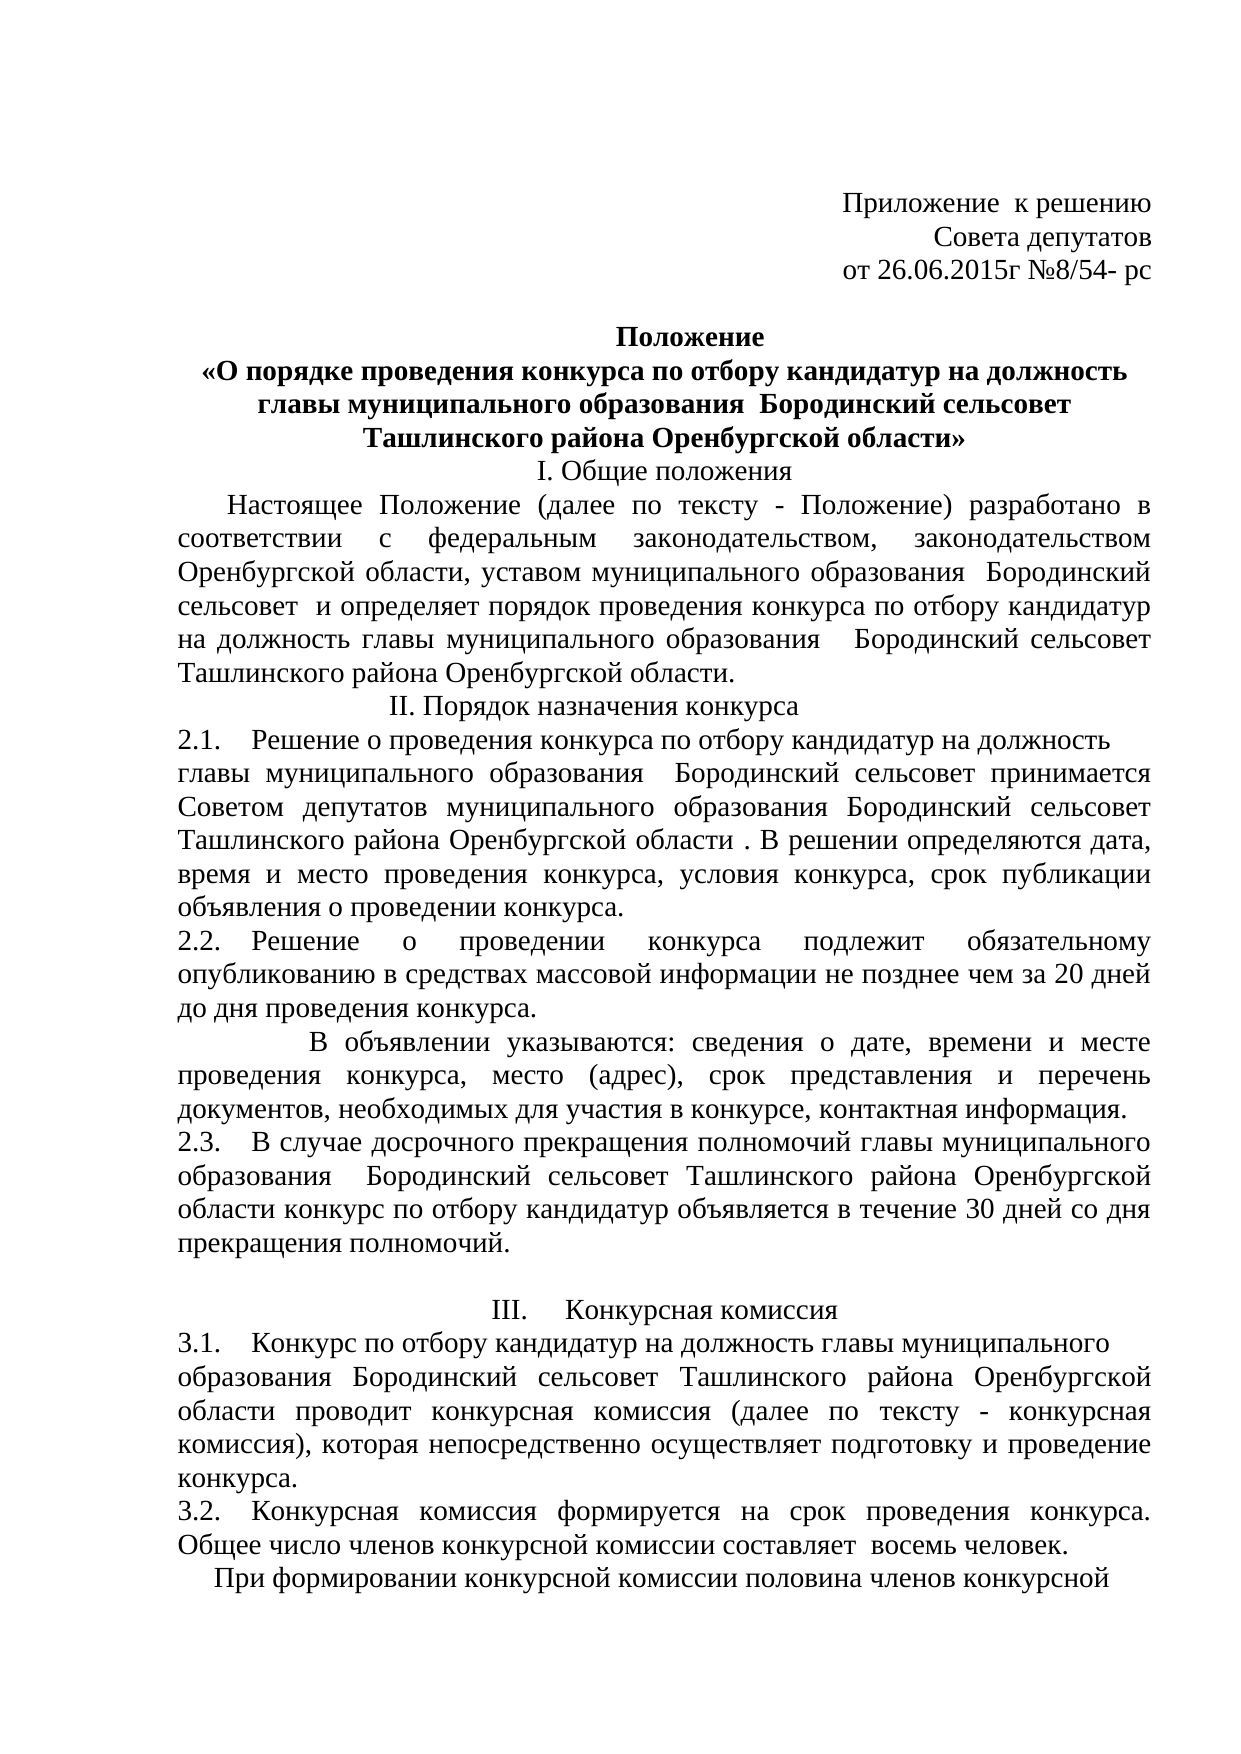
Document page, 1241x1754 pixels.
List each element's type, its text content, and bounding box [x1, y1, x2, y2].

text I. Общие положения [177, 453, 1152, 487]
text Положение [177, 319, 1152, 353]
text II. Порядок назначения конкурса [177, 688, 1152, 722]
list Конкурсная комиссия формируется на срок проведения конкурса. Общее число членов конкурсной комиссии составляет восемь человек. [177, 1493, 1152, 1560]
text от 26.06.2015г №8/54- рс [177, 252, 1152, 286]
text главы муниципального образования Бородинский сельсовет принимается Советом депутатов муниципального образования Бородинский сельсовет Ташлинского района Оренбургской области . В решении определяются дата, время и место проведения конкурса, условия конкурса, срок публикации объявления о проведении конкурса. [177, 755, 1152, 923]
list Конкурс по отбору кандидатур на должность главы муниципального [177, 1326, 1152, 1359]
text Приложение к решению [177, 185, 1152, 219]
text При формировании конкурсной комиссии половина членов конкурсной [177, 1560, 1152, 1594]
list Решение о проведения конкурса по отбору кандидатур на должность [177, 722, 1152, 755]
list Решение о проведении конкурса подлежит обязательному опубликованию в средствах массовой информации не позднее чем за 20 дней до дня проведения конкурса. [177, 923, 1152, 1024]
text Совета депутатов [177, 219, 1152, 252]
list Конкурсная комиссия [177, 1292, 1152, 1326]
text В объявлении указываются: сведения о дате, времени и месте проведения конкурса, место (адрес), срок представления и перечень документов, необходимых для участия в конкурсе, контактная информация. [177, 1024, 1152, 1124]
text Настоящее Положение (далее по тексту - Положение) разработано в соответствии с федеральным законодательством, законодательством Оренбургской области, уставом муниципального образования Бородинский сельсовет и определяет порядок проведения конкурса по отбору кандидатур на должность главы муниципального образования Бородинский сельсовет Ташлинского района Оренбургской области. [177, 487, 1152, 688]
text «О порядке проведения конкурса по отбору кандидатур на должность главы муниципального образования Бородинский сельсовет Ташлинского района Оренбургской области» [177, 353, 1152, 453]
list В случае досрочного прекращения полномочий главы муниципального образования Бородинский сельсовет Ташлинского района Оренбургской области конкурс по отбору кандидатур объявляется в течение 30 дней со дня прекращения полномочий. [177, 1124, 1152, 1258]
text образования Бородинский сельсовет Ташлинского района Оренбургской области проводит конкурсная комиссия (далее по тексту - конкурсная комиссия), которая непосредственно осуществляет подготовку и проведение конкурса. [177, 1359, 1152, 1493]
